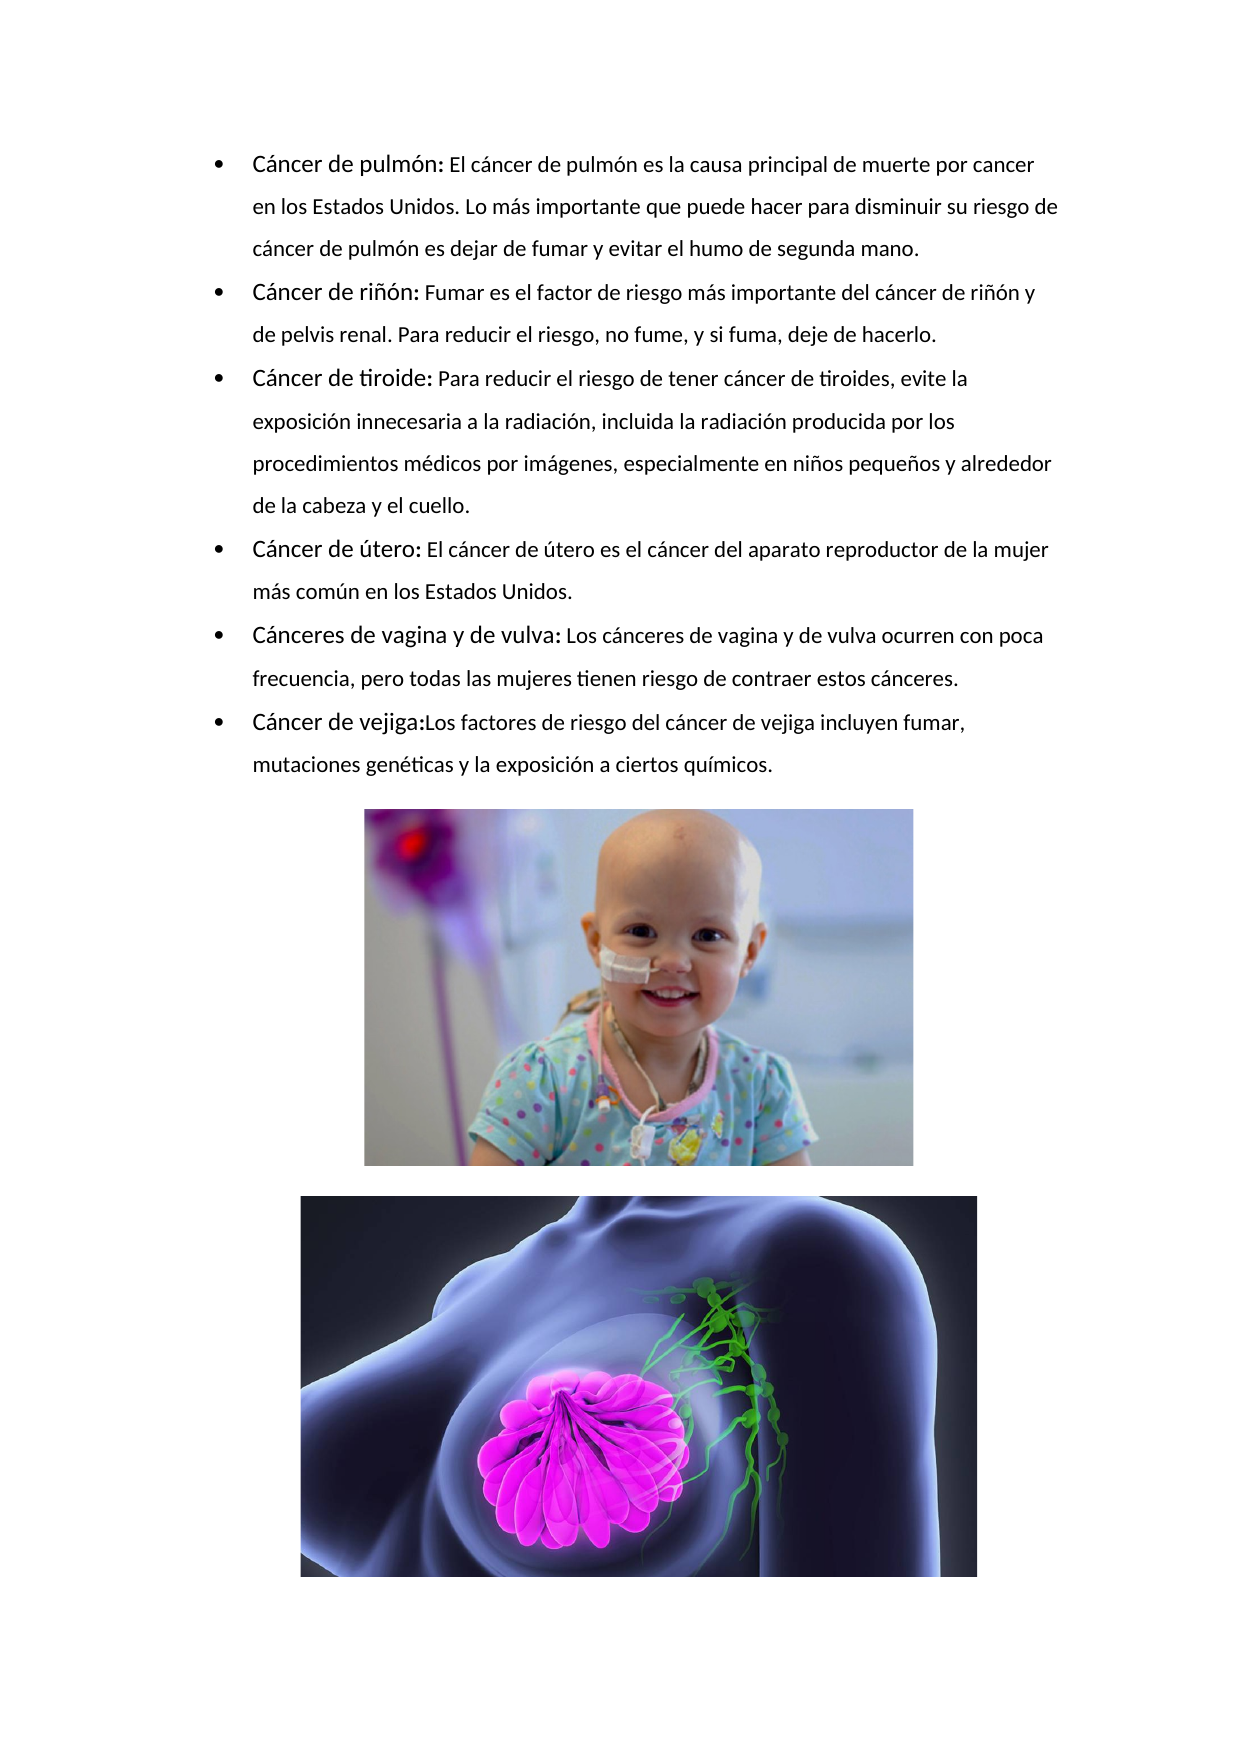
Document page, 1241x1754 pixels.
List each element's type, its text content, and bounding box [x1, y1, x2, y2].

list Cáncer de tiroide: Para reducir el riesgo de tener cáncer de tiroides, evite la exposición innecesaria a la radiación, incluida la radiación producida por los procedimientos médicos por imágenes, especialmente en niños pequeños y alrededor de la cabeza y el cuello. [215, 363, 1063, 519]
list Cáncer de útero: El cáncer de útero es el cáncer del aparato reproductor de la mujer más común en los Estados Unidos. [215, 533, 1063, 606]
picture [300, 1196, 978, 1577]
list Cáncer de vejiga:Los factores de riesgo del cáncer de vejiga incluyen fumar, mutaciones genéticas y la exposición a ciertos químicos. [215, 706, 1063, 778]
list Cáncer de riñón: Fumar es el factor de riesgo más importante del cáncer de riñón y de pelvis renal. Para reducir el riesgo, no fume, y si fuma, deje de hacerlo. [215, 276, 1063, 349]
list Cáncer de pulmón: El cáncer de pulmón es la causa principal de muerte por cancer en los Estados Unidos. Lo más importante que puede hacer para disminuir su riesgo de cáncer de pulmón es dejar de fumar y evitar el humo de segunda mano. [215, 148, 1063, 262]
list Cánceres de vagina y de vulva: Los cánceres de vagina y de vulva ocurren con poca frecuencia, pero todas las mujeres tienen riesgo de contraer estos cánceres. [215, 619, 1063, 692]
picture [364, 809, 914, 1166]
